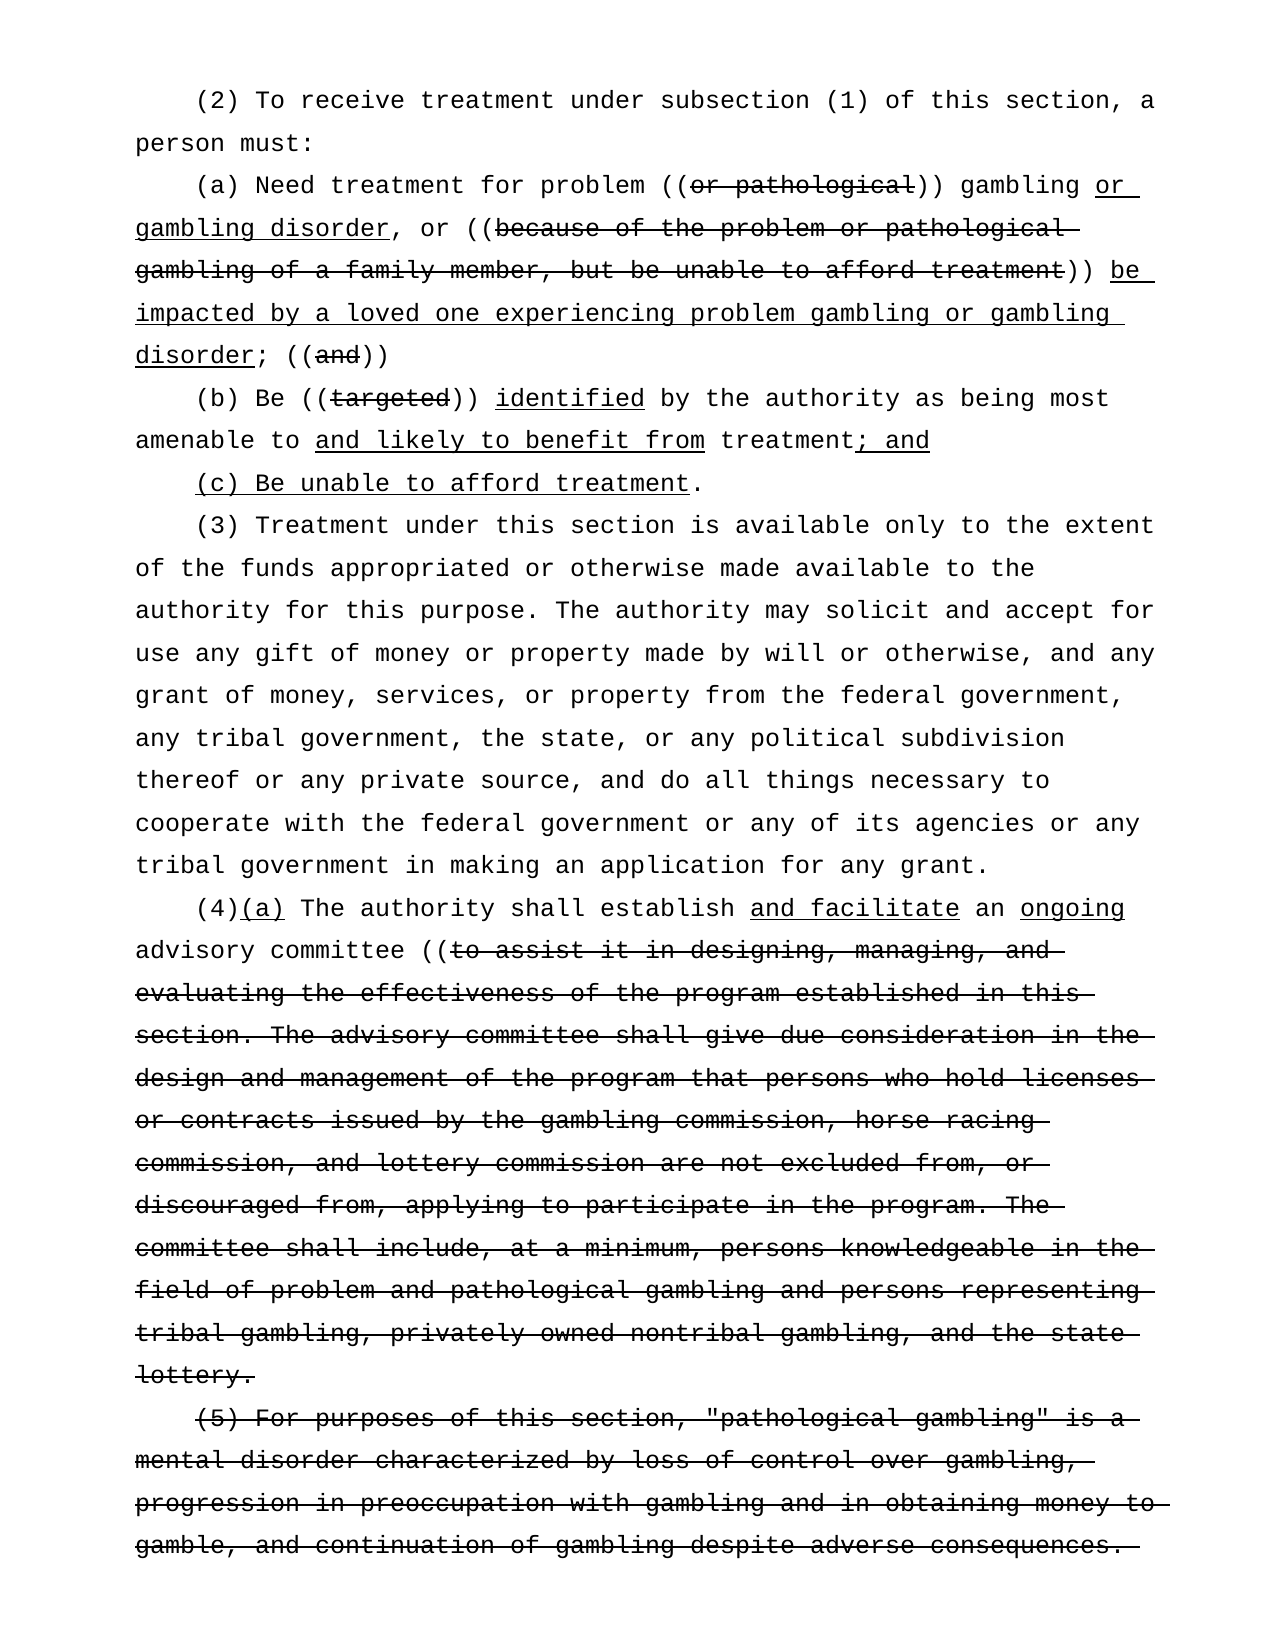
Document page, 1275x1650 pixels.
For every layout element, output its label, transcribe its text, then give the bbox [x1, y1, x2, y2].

text (4)(a) The authority shall establish and facilitate an ongoing advisory committee ((to assist it in designing, managing, and evaluating the effectiveness of the program established in this section. The advisory committee shall give due consideration in the design and management of the program that persons who hold licenses or contracts issued by the gambling commission, horse racing commission, and lottery commission are not excluded from, or discouraged from, applying to participate in the program. The committee shall include, at a minimum, persons knowledgeable in the field of problem and pathological gambling and persons representing tribal gambling, privately owned nontribal gambling, and the state lottery. [135, 882, 1170, 1392]
text (b) Be ((targeted)) identified by the authority as being most amenable to and likely to benefit from treatment; and [135, 372, 1170, 457]
text (a) Need treatment for problem ((or pathological)) gambling or gambling disorder, or ((because of the problem or pathological gambling of a family member, but be unable to afford treatment)) be impacted by a loved one experiencing problem gambling or gambling disorder; ((and)) [135, 160, 1170, 372]
text (c) Be unable to afford treatment. [135, 457, 1170, 500]
text (2) To receive treatment under subsection (1) of this section, a person must: [135, 75, 1170, 160]
text (3) Treatment under this section is available only to the extent of the funds appropriated or otherwise made available to the authority for this purpose. The authority may solicit and accept for use any gift of money or property made by will or otherwise, and any grant of money, services, or property from the federal government, any tribal government, the state, or any political subdivision thereof or any private source, and do all things necessary to cooperate with the federal government or any of its agencies or any tribal government in making an application for any grant. [135, 500, 1170, 882]
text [135, 1506, 1170, 1562]
